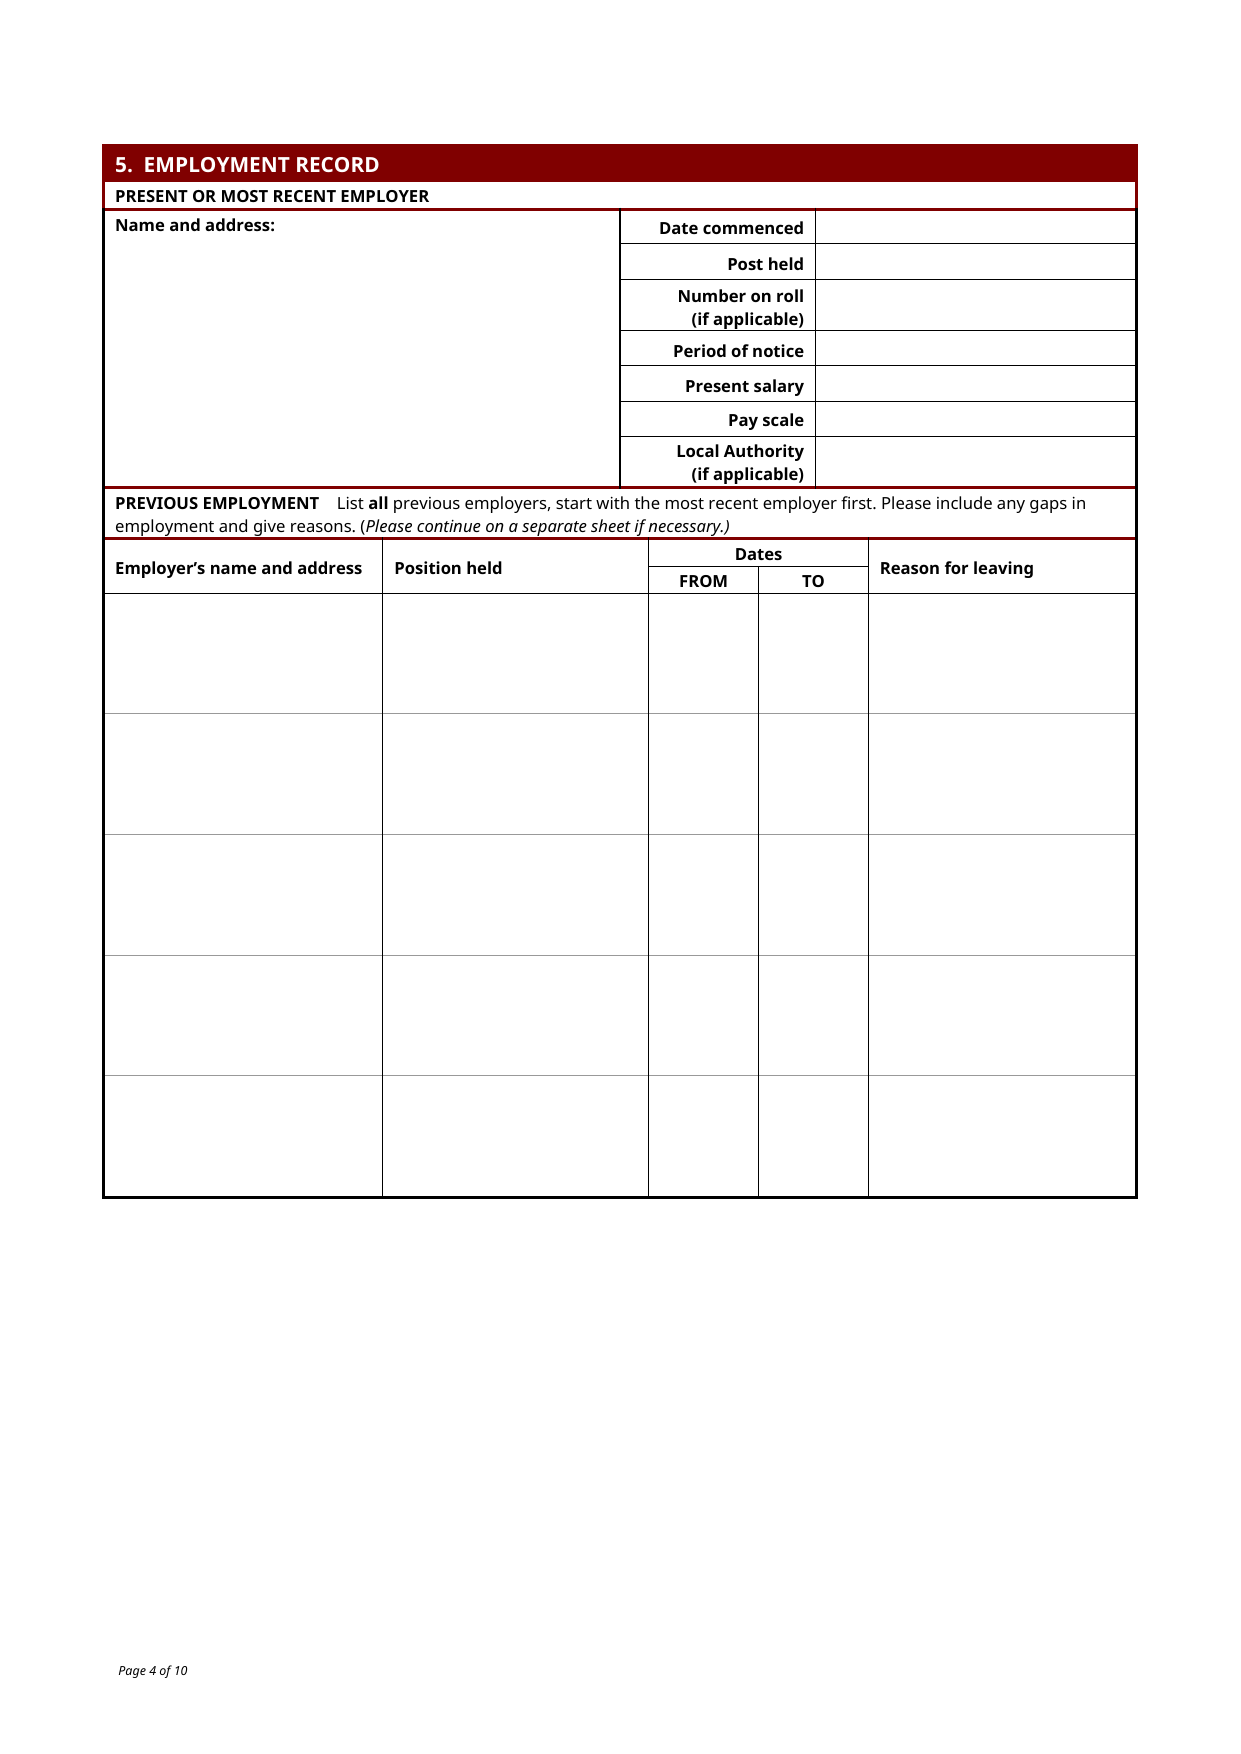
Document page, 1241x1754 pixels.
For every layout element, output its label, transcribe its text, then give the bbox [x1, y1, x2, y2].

table_cell [816, 244, 1135, 278]
table_cell [105, 1076, 382, 1196]
table_cell [816, 402, 1135, 436]
table_cell [105, 956, 382, 1075]
table_cell [383, 835, 648, 954]
table_cell Pay scale [621, 402, 815, 436]
table_cell [649, 594, 758, 713]
table_cell Post held [621, 244, 815, 278]
table_cell Number on roll (if applicable) [621, 280, 815, 330]
table_cell Local Authority (if applicable) [621, 437, 815, 486]
table_cell [649, 1076, 758, 1196]
table_cell [869, 1076, 1135, 1196]
table_cell [383, 594, 648, 713]
table_cell [649, 956, 758, 1075]
table_cell [105, 714, 382, 834]
table_cell [105, 835, 382, 954]
table_cell [759, 956, 868, 1075]
table_cell [816, 211, 1135, 243]
table_cell [383, 956, 648, 1075]
table_cell [816, 280, 1135, 330]
table_cell [649, 714, 758, 834]
table_cell [649, 835, 758, 954]
table_cell [869, 714, 1135, 834]
table_cell [869, 835, 1135, 954]
table_cell [869, 594, 1135, 713]
table_cell Period of notice [621, 331, 815, 365]
table_cell [759, 1076, 868, 1196]
table_cell [383, 714, 648, 834]
table_cell [816, 331, 1135, 365]
table_cell To [759, 567, 868, 592]
table_cell Present salary [621, 366, 815, 401]
table_cell Name and address: [105, 211, 619, 486]
table_cell Reason for leaving [869, 540, 1135, 592]
table_cell [816, 437, 1135, 486]
table_cell [383, 1076, 648, 1196]
table_cell [759, 594, 868, 713]
table_header 5. EMPLOYMENT RECORD [105, 148, 1135, 179]
table_cell [816, 366, 1135, 401]
table_cell [105, 594, 382, 713]
table_cell PRESENT OR MOST RECENT EMPLOYER [105, 182, 1135, 208]
table_cell Date commenced [621, 211, 815, 243]
table_cell PREVIOUS EMPLOYMENT List all previous employers, start with the most recent employer first. Please include any gaps in employment and give reasons. (Please continue on a separate sheet if necessary.) [105, 489, 1135, 537]
table_cell From [649, 567, 758, 592]
table_cell Dates [649, 540, 868, 566]
table_cell Employer’s name and address [105, 540, 382, 592]
table_cell Position held [383, 540, 648, 592]
table_cell [869, 956, 1135, 1075]
table_cell [759, 714, 868, 834]
table_cell [759, 835, 868, 954]
